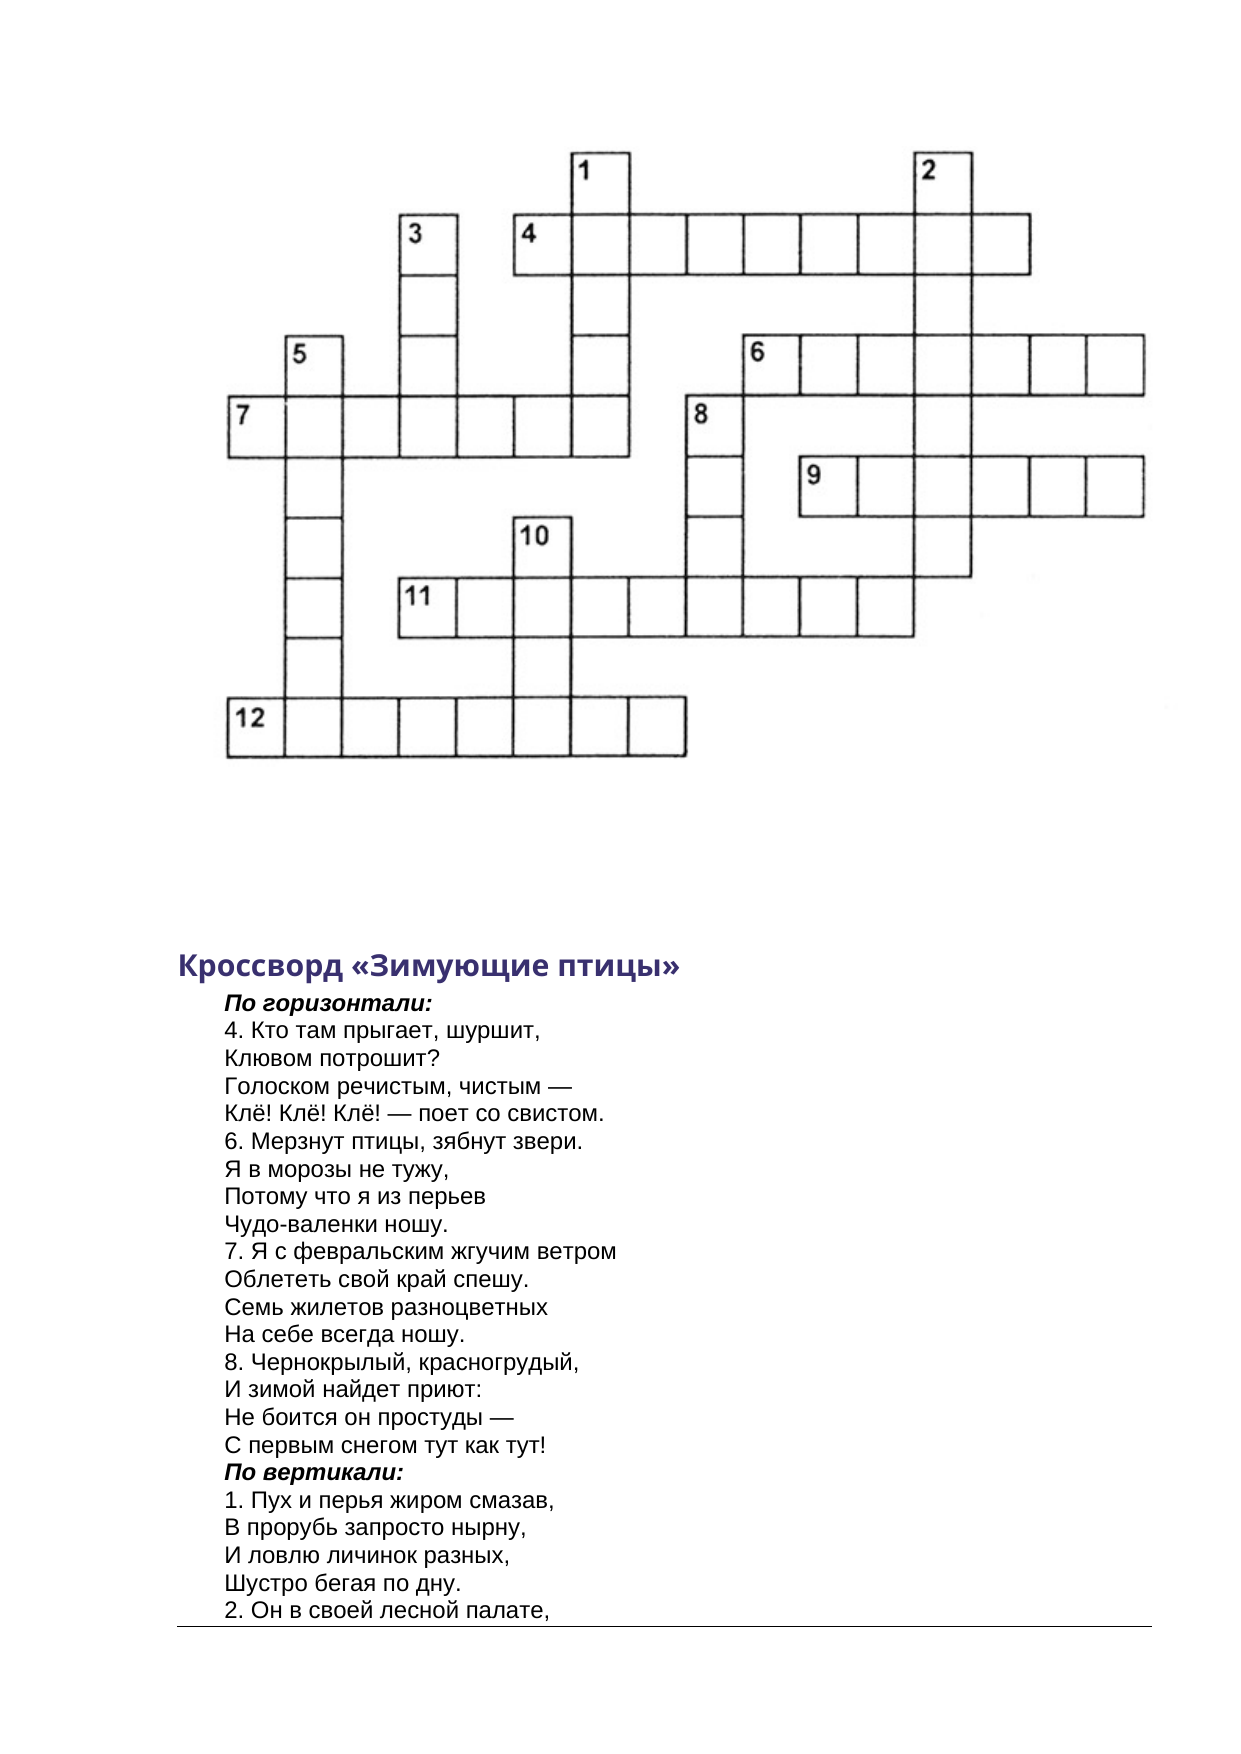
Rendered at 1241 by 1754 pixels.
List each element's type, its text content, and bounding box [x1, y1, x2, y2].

text И зимой найдет приют: [177, 1375, 1152, 1403]
text Кроссворд «Зимующие птицы» [177, 944, 1152, 986]
text По горизонтали: [177, 989, 1152, 1016]
text 8. Чернокрылый, красногрудый, [177, 1348, 1152, 1375]
text Потому что я из перьев [177, 1182, 1152, 1210]
text Клё! Клё! Клё! — поет со свистом. [177, 1099, 1152, 1127]
text Чудо-валенки ношу. [177, 1210, 1152, 1237]
text В прорубь запросто нырну, [177, 1513, 1152, 1541]
text Семь жилетов разноцветных [177, 1292, 1152, 1320]
text Облететь свой край спешу. [177, 1265, 1152, 1292]
text По вертикали: [177, 1458, 1152, 1486]
picture [177, 146, 1193, 767]
text Клювом потрошит? [177, 1044, 1152, 1072]
text С первым снегом тут как тут! [177, 1431, 1152, 1458]
text Я в морозы не тужу, [177, 1154, 1152, 1182]
text 7. Я с февральским жгучим ветром [177, 1237, 1152, 1265]
text 1. Пух и перья жиром смазав, [177, 1486, 1152, 1513]
text 2. Он в своей лесной палате, [177, 1596, 1152, 1626]
text Не боится он простуды — [177, 1403, 1152, 1431]
text На себе всегда ношу. [177, 1320, 1152, 1348]
text И ловлю личинок разных, [177, 1541, 1152, 1568]
text Голоском речистым, чистым — [177, 1072, 1152, 1099]
text 6. Мерзнут птицы, зябнут звери. [177, 1127, 1152, 1154]
text Шустро бегая по дну. [177, 1568, 1152, 1596]
text 4. Кто там прыгает, шуршит, [177, 1016, 1152, 1044]
